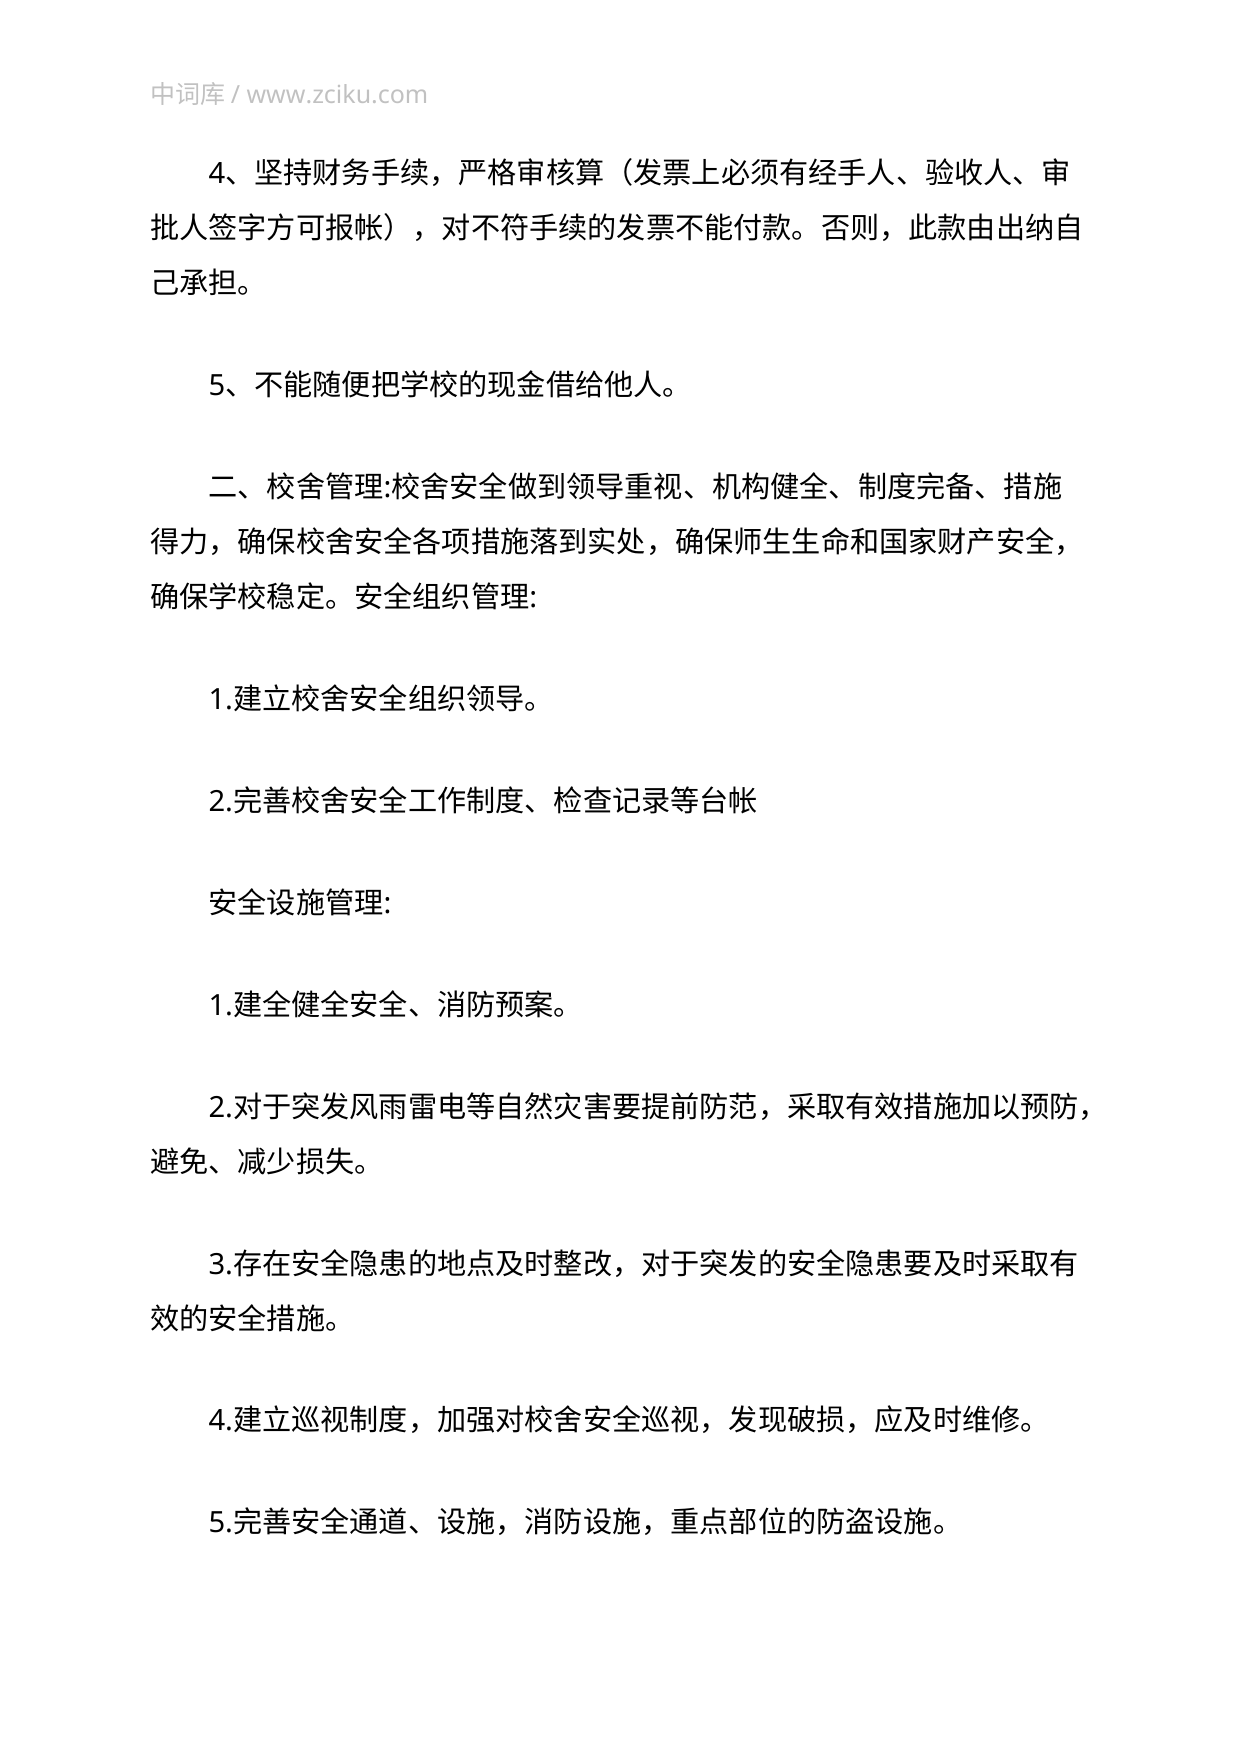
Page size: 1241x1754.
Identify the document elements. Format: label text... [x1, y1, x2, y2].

text 3.存在安全隐患的地点及时整改，对于突发的安全隐患要及时采取有效的安全措施。 [150, 1240, 1090, 1337]
text 4.建立巡视制度，加强对校舍安全巡视，发现破损，应及时维修。 [150, 1397, 1090, 1439]
text 安全设施管理: [150, 879, 1090, 922]
text 二、校舍管理:校舍安全做到领导重视、机构健全、制度完备、措施得力，确保校舍安全各项措施落到实处，确保师生生命和国家财产安全，确保学校稳定。安全组织管理: [150, 464, 1090, 616]
text 2.完善校舍安全工作制度、检查记录等台帐 [150, 777, 1090, 820]
text 5、不能随便把学校的现金借给他人。 [150, 362, 1090, 404]
text 2.对于突发风雨雷电等自然灾害要提前防范，采取有效措施加以预防，避免、减少损失。 [150, 1083, 1090, 1181]
text 1.建立校舍安全组织领导。 [150, 676, 1090, 718]
text 4、坚持财务手续，严格审核算（发票上必须有经手人、验收人、审批人签字方可报帐），对不符手续的发票不能付款。否则，此款由出纳自己承担。 [150, 150, 1090, 302]
text 1.建全健全安全、消防预案。 [150, 981, 1090, 1024]
text 5.完善安全通道、设施，消防设施，重点部位的防盗设施。 [150, 1499, 1090, 1541]
